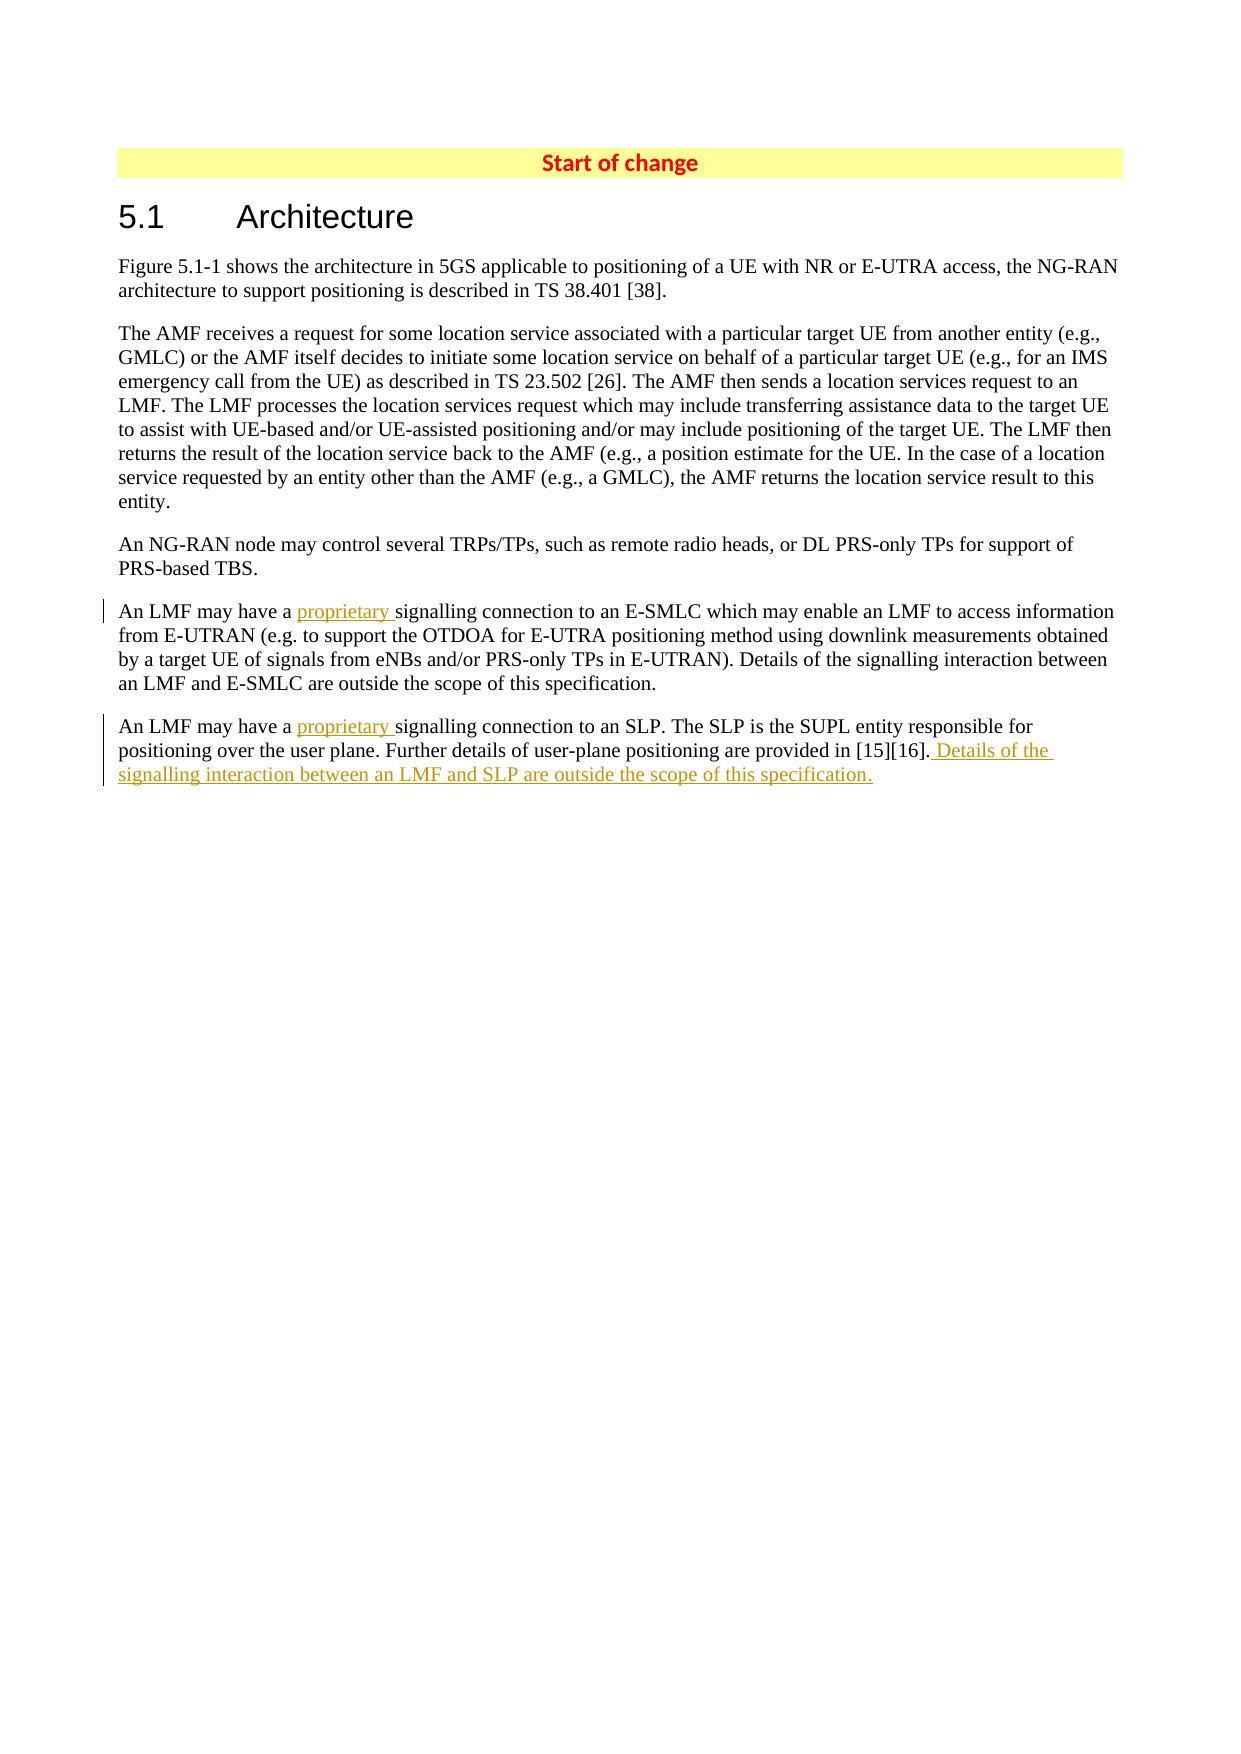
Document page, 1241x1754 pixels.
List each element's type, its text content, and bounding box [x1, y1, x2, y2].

table_header Start of change [117, 148, 1123, 178]
text Figure 5.1-1 shows the architecture in 5GS applicable to positioning of a UE with NR or E-UTRA access, the NG-RAN architecture to support positioning is described in TS 38.401 [38]. [118, 254, 1122, 302]
text An LMF may have a signalling connection to an SLP. The SLP is the SUPL entity responsible for positioning over the user plane. Further details of user-plane positioning are provided in [15][16]. [118, 714, 1122, 786]
text An NG-RAN node may control several TRPs/TPs, such as remote radio heads, or DL PRS-only TPs for support of PRS-based TBS. [118, 532, 1122, 580]
text An LMF may have a signalling connection to an E-SMLC which may enable an LMF to access information from E-UTRAN (e.g. to support the OTDOA for E-UTRA positioning method using downlink measurements obtained by a target UE of signals from eNBs and/or PRS-only TPs in E-UTRAN). Details of the signalling interaction between an LMF and E-SMLC are outside the scope of this specification. [118, 599, 1122, 695]
text The AMF receives a request for some location service associated with a particular target UE from another entity (e.g., GMLC) or the AMF itself decides to initiate some location service on behalf of a particular target UE (e.g., for an IMS emergency call from the UE) as described in TS 23.502 [26]. The AMF then sends a location services request to an LMF. The LMF processes the location services request which may include transferring assistance data to the target UE to assist with UE-based and/or UE-assisted positioning and/or may include positioning of the target UE. The LMF then returns the result of the location service back to the AMF (e.g., a position estimate for the UE. In the case of a location service requested by an entity other than the AMF (e.g., a GMLC), the AMF returns the location service result to this entity. [118, 321, 1122, 513]
text 5.1 Architecture [118, 197, 1122, 235]
